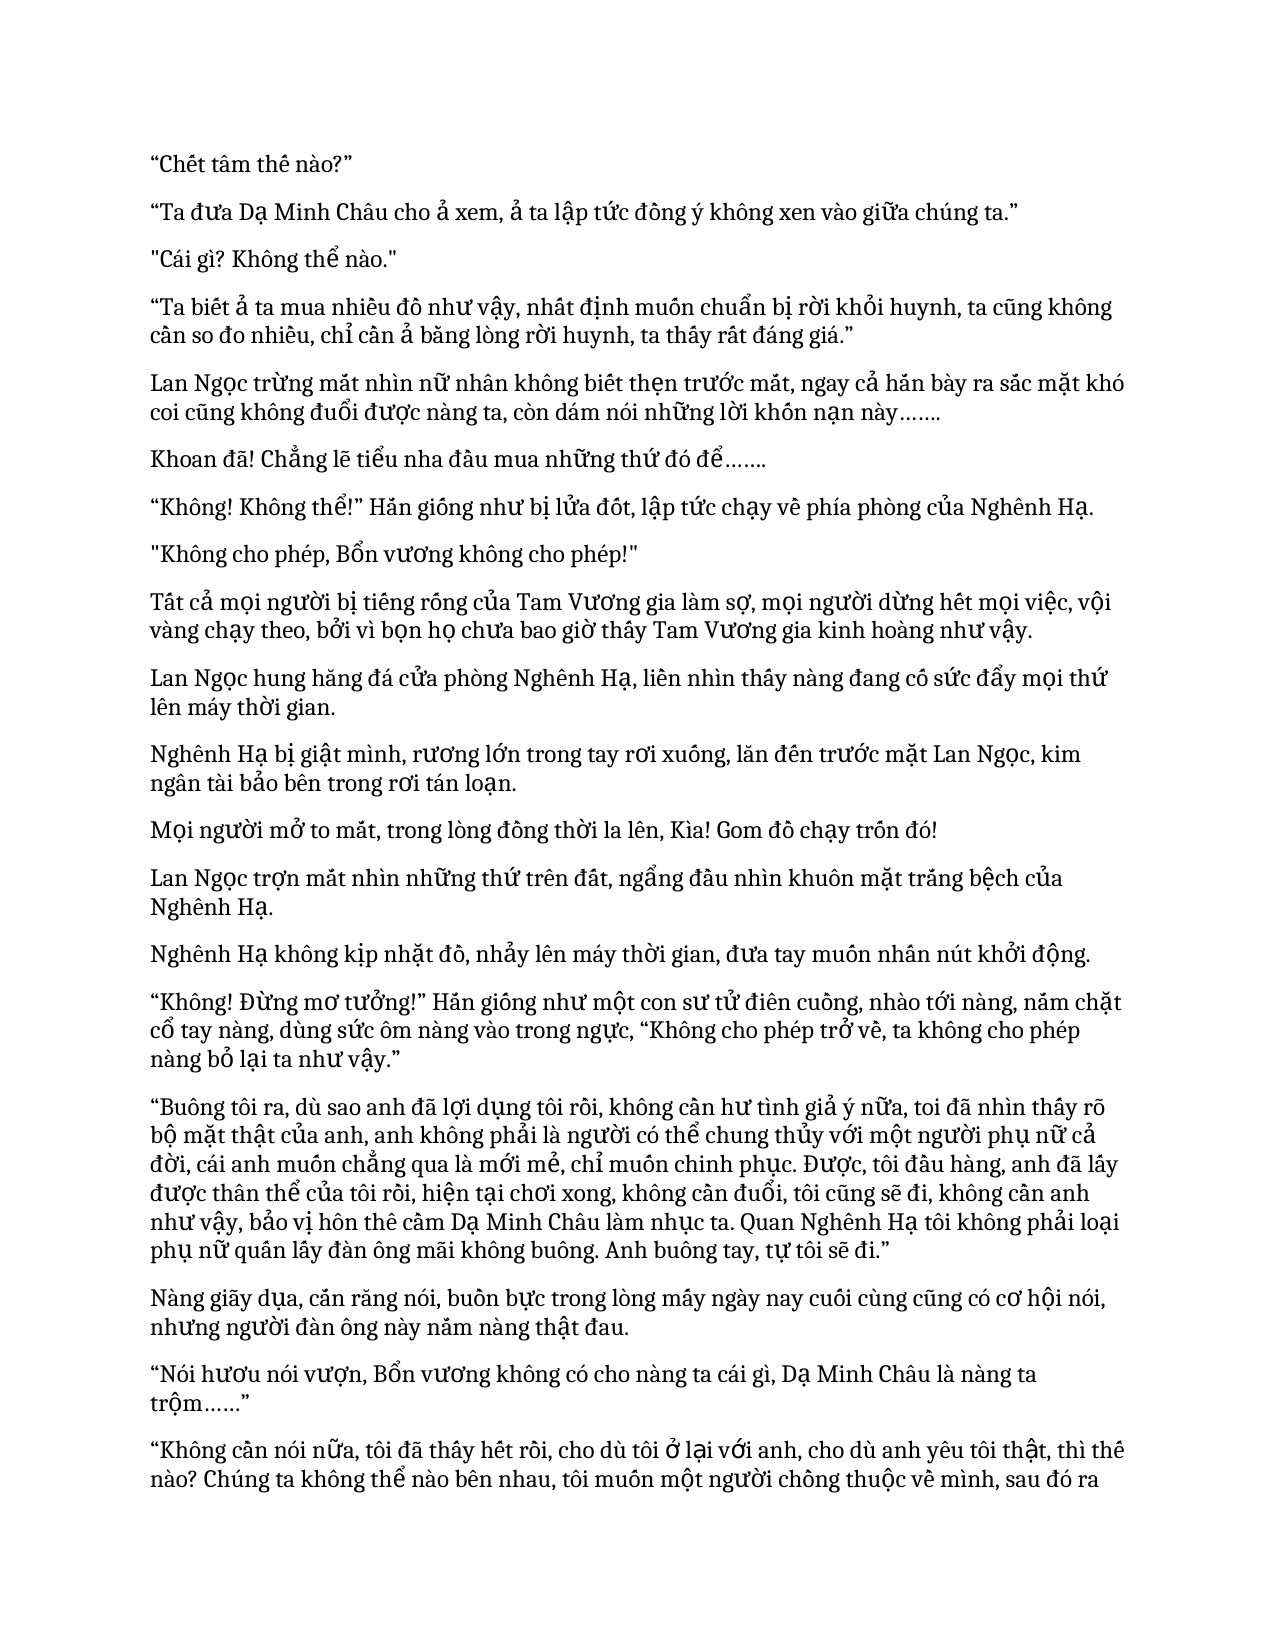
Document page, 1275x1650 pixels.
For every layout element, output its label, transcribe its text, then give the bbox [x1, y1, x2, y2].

text Nghênh Hạ bị giật mình, rương lớn trong tay rơi xuống, lăn đến trước mặt Lan Ngọc, kim ngân tài bảo bên trong rơi tán loạn. [150, 740, 1125, 797]
text Khoan đã! Chẳng lẽ tiểu nha đầu mua những thứ đó để……. [150, 445, 1125, 474]
text “Ta biết ả ta mua nhiều đồ như vậy, nhất định muốn chuẩn bị rời khỏi huynh, ta cũng không cần so đo nhiều, chỉ cần ả bằng lòng rời huynh, ta thấy rất đáng giá.” [150, 292, 1125, 350]
text “Không! Đừng mơ tưởng!” Hắn giống như một con sư tử điên cuồng, nhào tới nàng, nắm chặt cổ tay nàng, dùng sức ôm nàng vào trong ngực, “Không cho phép trở về, ta không cho phép nàng bỏ lại ta như vậy.” [150, 987, 1125, 1074]
text Mọi người mở to mắt, trong lòng đồng thời la lên, Kìa! Gom đồ chạy trốn đó! [150, 816, 1125, 845]
text "Cái gì? Không thể nào." [150, 245, 1125, 274]
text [150, 1436, 1125, 1494]
text Nghênh Hạ không kịp nhặt đồ, nhảy lên máy thời gian, đưa tay muốn nhấn nút khởi động. [150, 940, 1125, 969]
text "Không cho phép, Bổn vương không cho phép!" [150, 540, 1125, 569]
text Tất cả mọi người bị tiếng rống của Tam Vương gia làm sợ, mọi người dừng hết mọi việc, vội vàng chạy theo, bởi vì bọn họ chưa bao giờ thấy Tam Vương gia kinh hoàng như vậy. [150, 587, 1125, 645]
text “Nói hươu nói vượn, Bổn vương không có cho nàng ta cái gì, Dạ Minh Châu là nàng ta trộm……” [150, 1360, 1125, 1417]
text Lan Ngọc hung hăng đá cửa phòng Nghênh Hạ, liền nhìn thấy nàng đang cố sức đẩy mọi thứ lên máy thời gian. [150, 664, 1125, 721]
text “Ta đưa Dạ Minh Châu cho ả xem, ả ta lập tức đồng ý không xen vào giữa chúng ta.” [150, 197, 1125, 226]
text “Không! Không thể!” Hắn giống như bị lửa đốt, lập tức chạy về phía phòng của Nghênh Hạ. [150, 492, 1125, 521]
text Lan Ngọc trừng mắt nhìn nữ nhân không biết thẹn trước mắt, ngay cả hắn bày ra sắc mặt khó coi cũng không đuổi được nàng ta, còn dám nói những lời khốn nạn này……. [150, 369, 1125, 426]
text “Buông tôi ra, dù sao anh đã lợi dụng tôi rồi, không cần hư tình giả ý nữa, toi đã nhìn thấy rõ bộ mặt thật của anh, anh không phải là người có thể chung thủy với một người phụ nữ cả đời, cái anh muốn chẳng qua là mới mẻ, chỉ muốn chinh phục. Được, tôi đầu hàng, anh đã lấy được thân thể của tôi rồi, hiện tại chơi xong, không cần đuổi, tôi cũng sẽ đi, không cần anh như vậy, bảo vị hôn thê cầm Dạ Minh Châu làm nhục ta. Quan Nghênh Hạ tôi không phải loại phụ nữ quấn lấy đàn ông mãi không buông. Anh buông tay, tự tôi sẽ đi.” [150, 1092, 1125, 1265]
text Nàng giãy dụa, cắn răng nói, buồn bực trong lòng mấy ngày nay cuối cùng cũng có cơ hội nói, nhưng người đàn ông này nắm nàng thật đau. [150, 1284, 1125, 1341]
text Lan Ngọc trợn mắt nhìn những thứ trên đất, ngẩng đầu nhìn khuôn mặt trắng bệch của Nghênh Hạ. [150, 864, 1125, 921]
text “Chết tâm thế nào?” [150, 150, 1125, 179]
